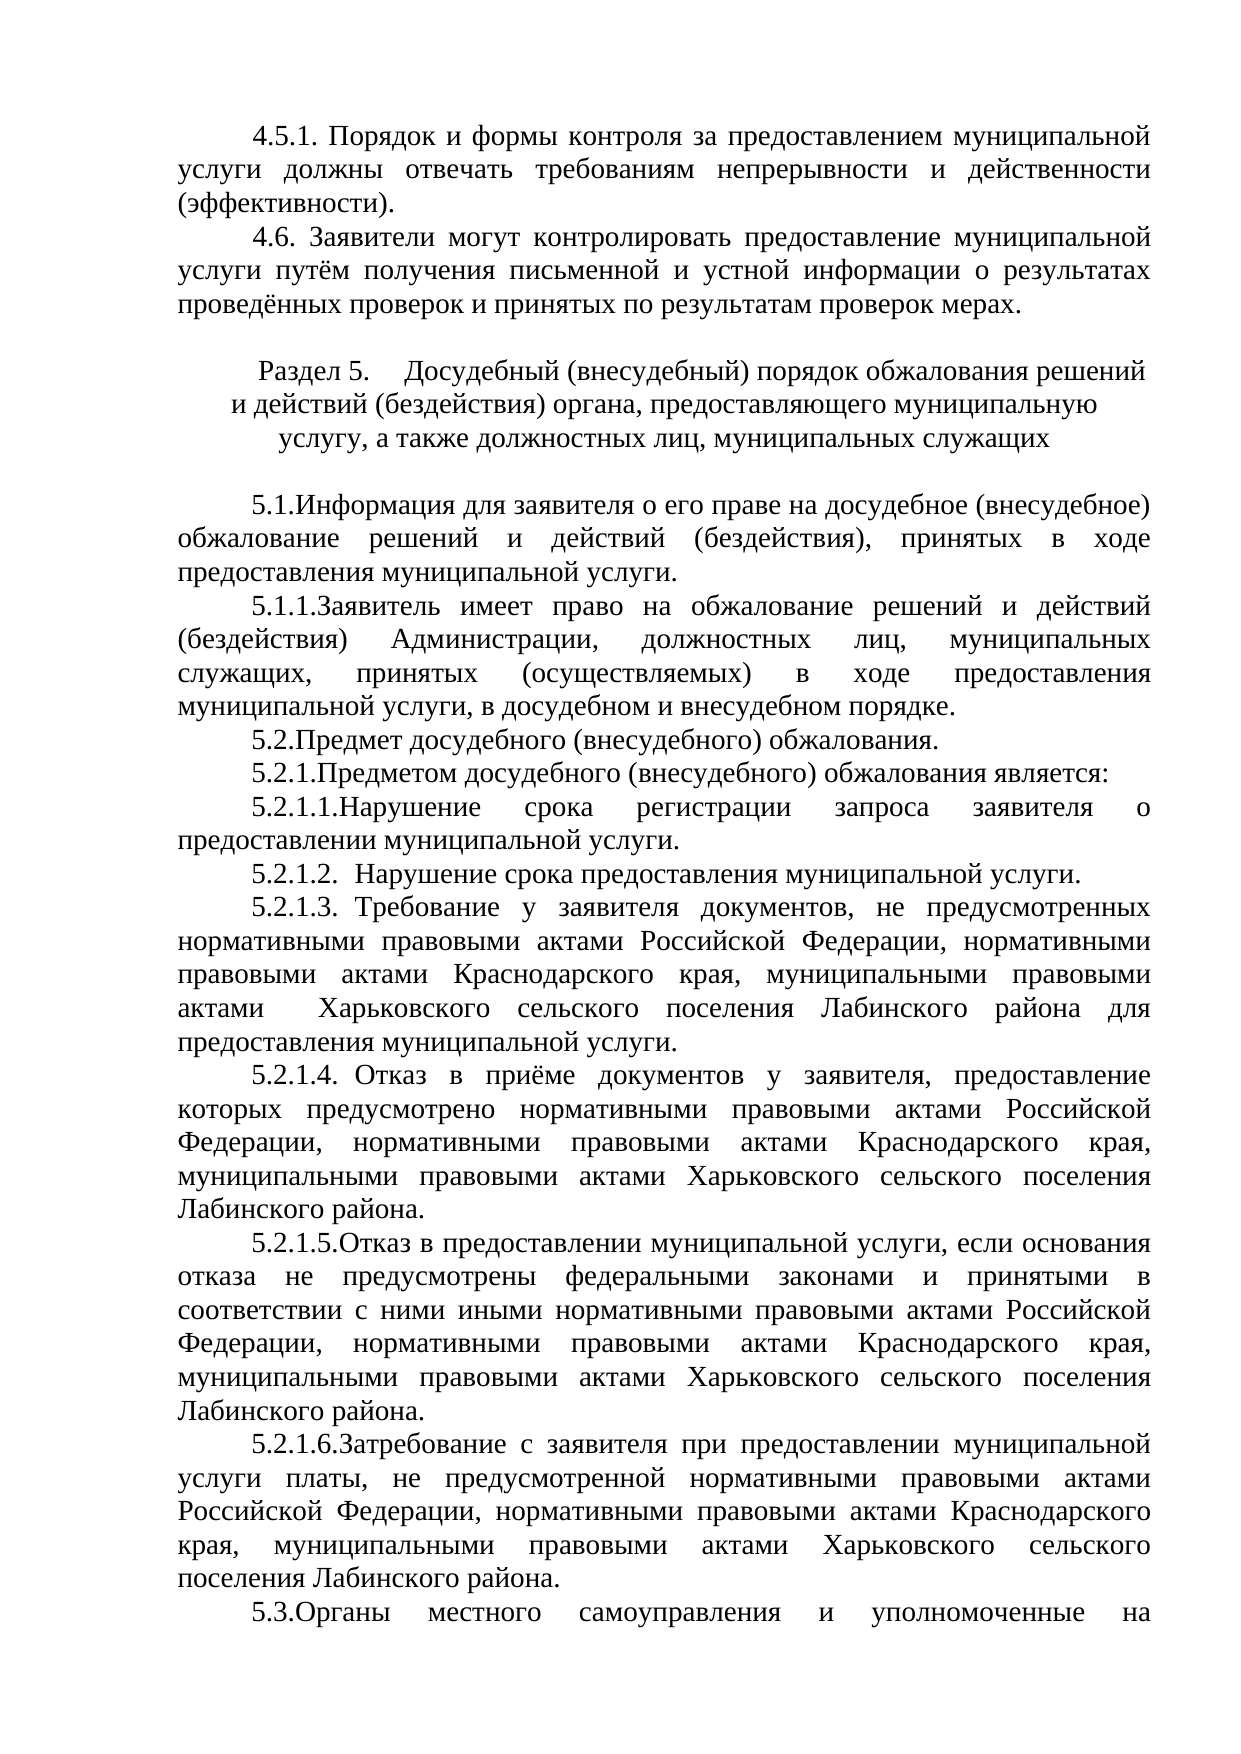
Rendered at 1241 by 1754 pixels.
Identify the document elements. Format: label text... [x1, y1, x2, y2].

text услугу, а также должностных лиц, муниципальных служащих [177, 420, 1152, 453]
text Раздел 5. Досудебный (внесудебный) порядок обжалования решений [177, 353, 1152, 386]
text 5.2.1.2. Нарушение срока предоставления муниципальной услуги. [177, 856, 1152, 889]
text 5.1.1.Заявитель имеет право на обжалование решений и действий (бездействия) Администрации, должностных лиц, муниципальных служащих, принятых (осуществляемых) в ходе предоставления муниципальной услуги, в досудебном и внесудебном порядке. [177, 588, 1152, 722]
text 5.1.Информация для заявителя о его праве на досудебное (внесудебное) обжалование решений и действий (бездействия), принятых в ходе предоставления муниципальной услуги. [177, 487, 1152, 588]
text 4.5.1. Порядок и формы контроля за предоставлением муниципальной услуги должны отвечать требованиям непрерывности и действенности (эффективности). [177, 118, 1152, 219]
text 5.2.1.3. Требование у заявителя документов, не предусмотренных нормативными правовыми актами Российской Федерации, нормативными правовыми актами Краснодарского края, муниципальными правовыми актами Харьковского сельского поселения Лабинского района для предоставления муниципальной услуги. [177, 889, 1152, 1057]
text 5.2.1.5.Отказ в предоставлении муниципальной услуги, если основания отказа не предусмотрены федеральными законами и принятыми в соответствии с ними иными нормативными правовыми актами Российской Федерации, нормативными правовыми актами Краснодарского края, муниципальными правовыми актами Харьковского сельского поселения Лабинского района. [177, 1225, 1152, 1426]
text и действий (бездействия) органа, предоставляющего муниципальную [177, 386, 1152, 420]
text 5.2.1.4. Отказ в приёме документов у заявителя, предоставление которых предусмотрено нормативными правовыми актами Российской Федерации, нормативными правовыми актами Краснодарского края, муниципальными правовыми актами Харьковского сельского поселения Лабинского района. [177, 1057, 1152, 1225]
text 5.2.1.6.Затребование с заявителя при предоставлении муниципальной услуги платы, не предусмотренной нормативными правовыми актами Российской Федерации, нормативными правовыми актами Краснодарского края, муниципальными правовыми актами Харьковского сельского поселения Лабинского района. [177, 1426, 1152, 1594]
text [177, 1594, 1152, 1627]
text 5.2.Предмет досудебного (внесудебного) обжалования. [177, 722, 1152, 755]
text 4.6. Заявители могут контролировать предоставление муниципальной услуги путём получения письменной и устной информации о результатах проведённых проверок и принятых по результатам проверок мерах. [177, 219, 1152, 319]
text 5.2.1.1.Нарушение срока регистрации запроса заявителя о предоставлении муниципальной услуги. [177, 789, 1152, 856]
text 5.2.1.Предметом досудебного (внесудебного) обжалования является: [177, 755, 1152, 789]
